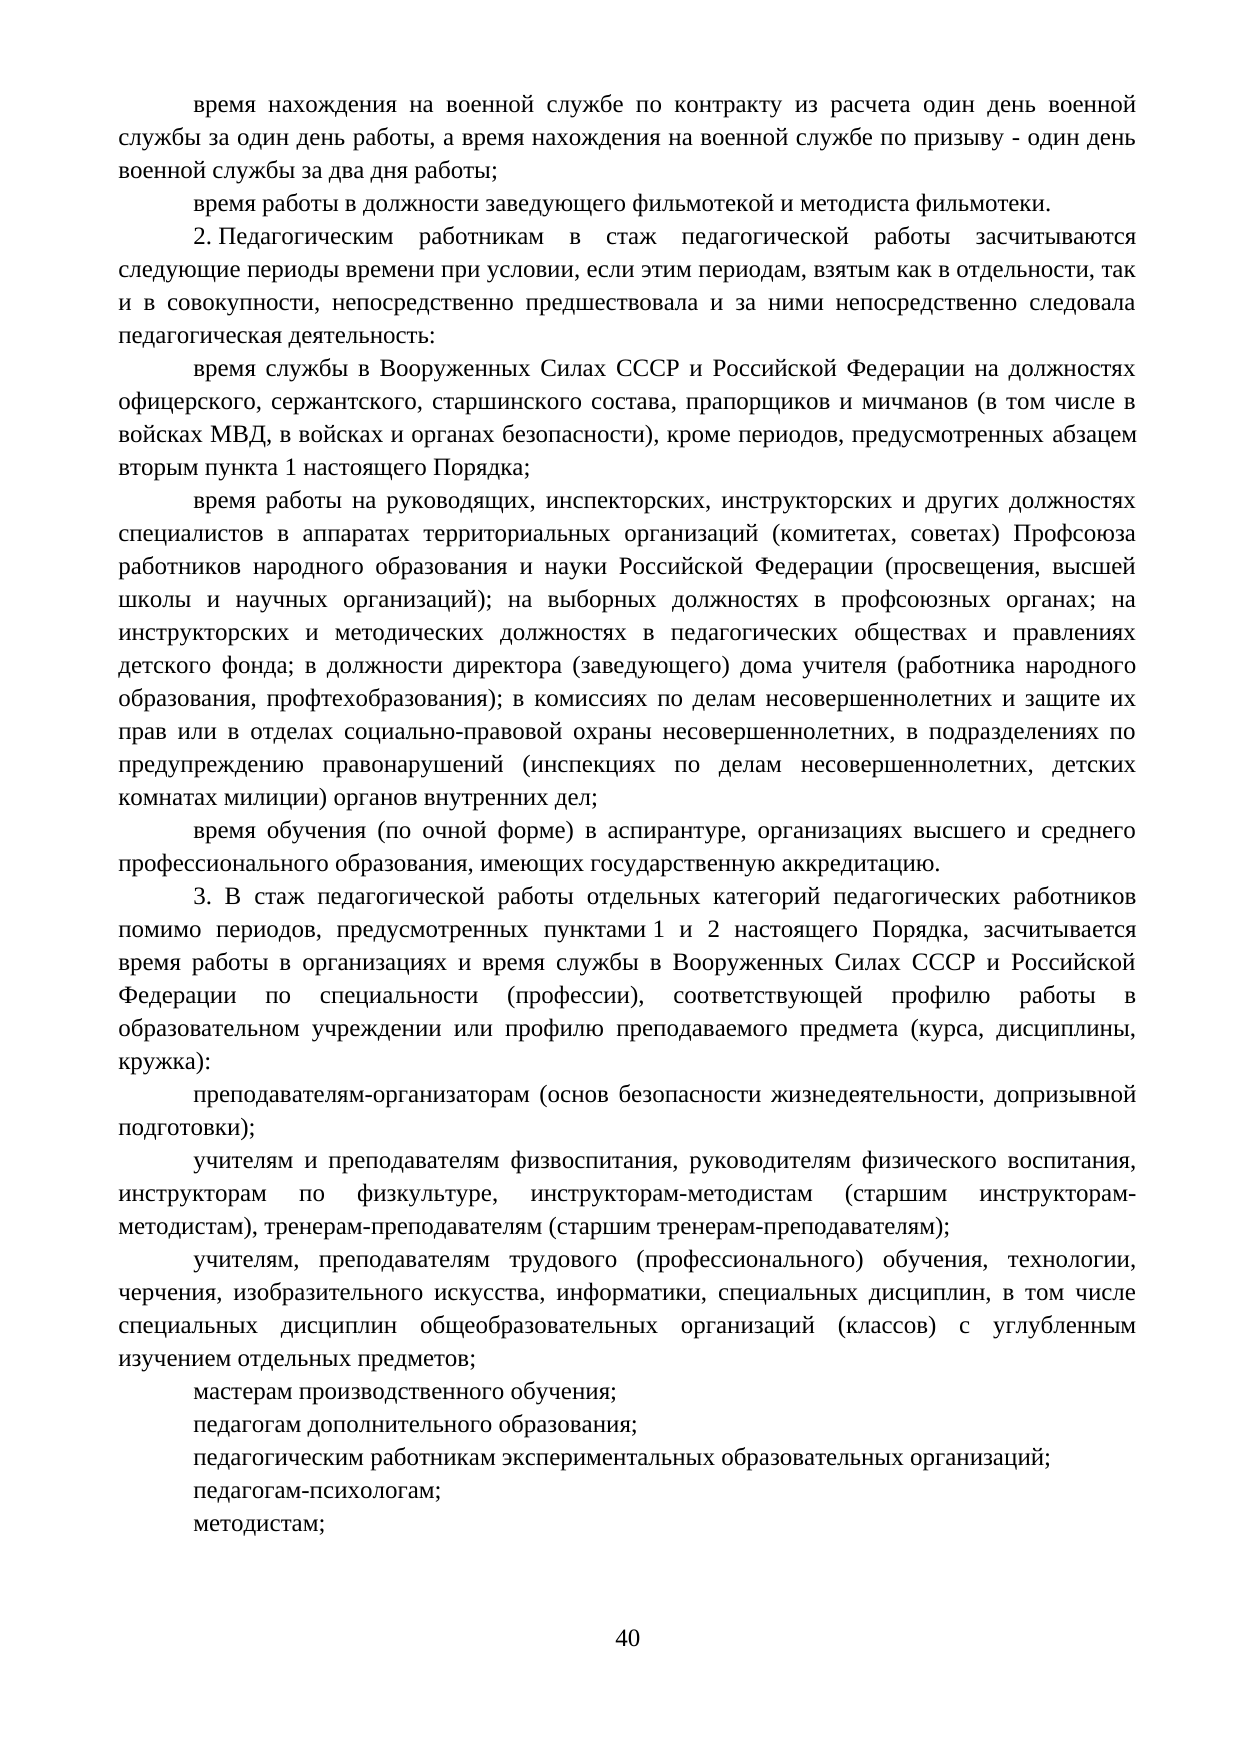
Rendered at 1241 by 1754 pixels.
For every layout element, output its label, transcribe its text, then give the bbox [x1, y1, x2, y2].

text педагогическим работникам экспериментальных образовательных организаций; [118, 1442, 1137, 1471]
text время обучения (по очной форме) в аспирантуре, организациях высшего и среднего профессионального образования, имеющих государственную аккредитацию. [118, 815, 1137, 877]
text педагогам дополнительного образования; [118, 1409, 1137, 1438]
text время работы на руководящих, инспекторских, инструкторских и других должностях специалистов в аппаратах территориальных организаций (комитетах, советах) Профсоюза работников народного образования и науки Российской Федерации (просвещения, высшей школы и научных организаций); на выборных должностях в профсоюзных органах; на инструкторских и методических должностях в педагогических обществах и правлениях детского фонда; в должности директора (заведующего) дома учителя (работника народного образования, профтехобразования); в комиссиях по делам несовершеннолетних и защите их прав или в отделах социально-правовой охраны несовершеннолетних, в подразделениях по предупреждению правонарушений (инспекциях по делам несовершеннолетних, детских комнатах милиции) органов внутренних дел; [118, 485, 1137, 811]
text преподавателям-организаторам (основ безопасности жизнедеятельности, допризывной подготовки); [118, 1079, 1137, 1141]
text 2. Педагогическим работникам в стаж педагогической работы засчитываются следующие периоды времени при условии, если этим периодам, взятым как в отдельности, так и в совокупности, непосредственно предшествовала и за ними непосредственно следовала педагогическая деятельность: [118, 221, 1137, 348]
text учителям и преподавателям физвоспитания, руководителям физического воспитания, инструкторам по физкультуре, инструкторам-методистам (старшим инструкторам-методистам), тренерам-преподавателям (старшим тренерам-преподавателям); [118, 1145, 1137, 1240]
text педагогам-психологам; [118, 1476, 1137, 1504]
text учителям, преподавателям трудового (профессионального) обучения, технологии, черчения, изобразительного искусства, информатики, специальных дисциплин, в том числе специальных дисциплин общеобразовательных организаций (классов) с углубленным изучением отдельных предметов; [118, 1244, 1137, 1372]
text время службы в Вооруженных Силах СССР и Российской Федерации на должностях офицерского, сержантского, старшинского состава, прапорщиков и мичманов (в том числе в войсках МВД, в войсках и органах безопасности), кроме периодов, предусмотренных абзацем вторым пункта 1 настоящего Порядка; [118, 353, 1137, 481]
text время работы в должности заведующего фильмотекой и методиста фильмотеки. [118, 188, 1137, 216]
text 3. В стаж педагогической работы отдельных категорий педагогических работников помимо периодов, предусмотренных пунктами 1 и 2 настоящего Порядка, засчитывается время работы в организациях и время службы в Вооруженных Силах СССР и Российской Федерации по специальности (профессии), соответствующей профилю работы в образовательном учреждении или профилю преподаваемого предмета (курса, дисциплины, кружка): [118, 881, 1137, 1075]
text мастерам производственного обучения; [118, 1376, 1137, 1405]
text методистам; [118, 1508, 1137, 1537]
text время нахождения на военной службе по контракту из расчета один день военной службы за один день работы, а время нахождения на военной службе по призыву - один день военной службы за два дня работы; [118, 89, 1137, 183]
